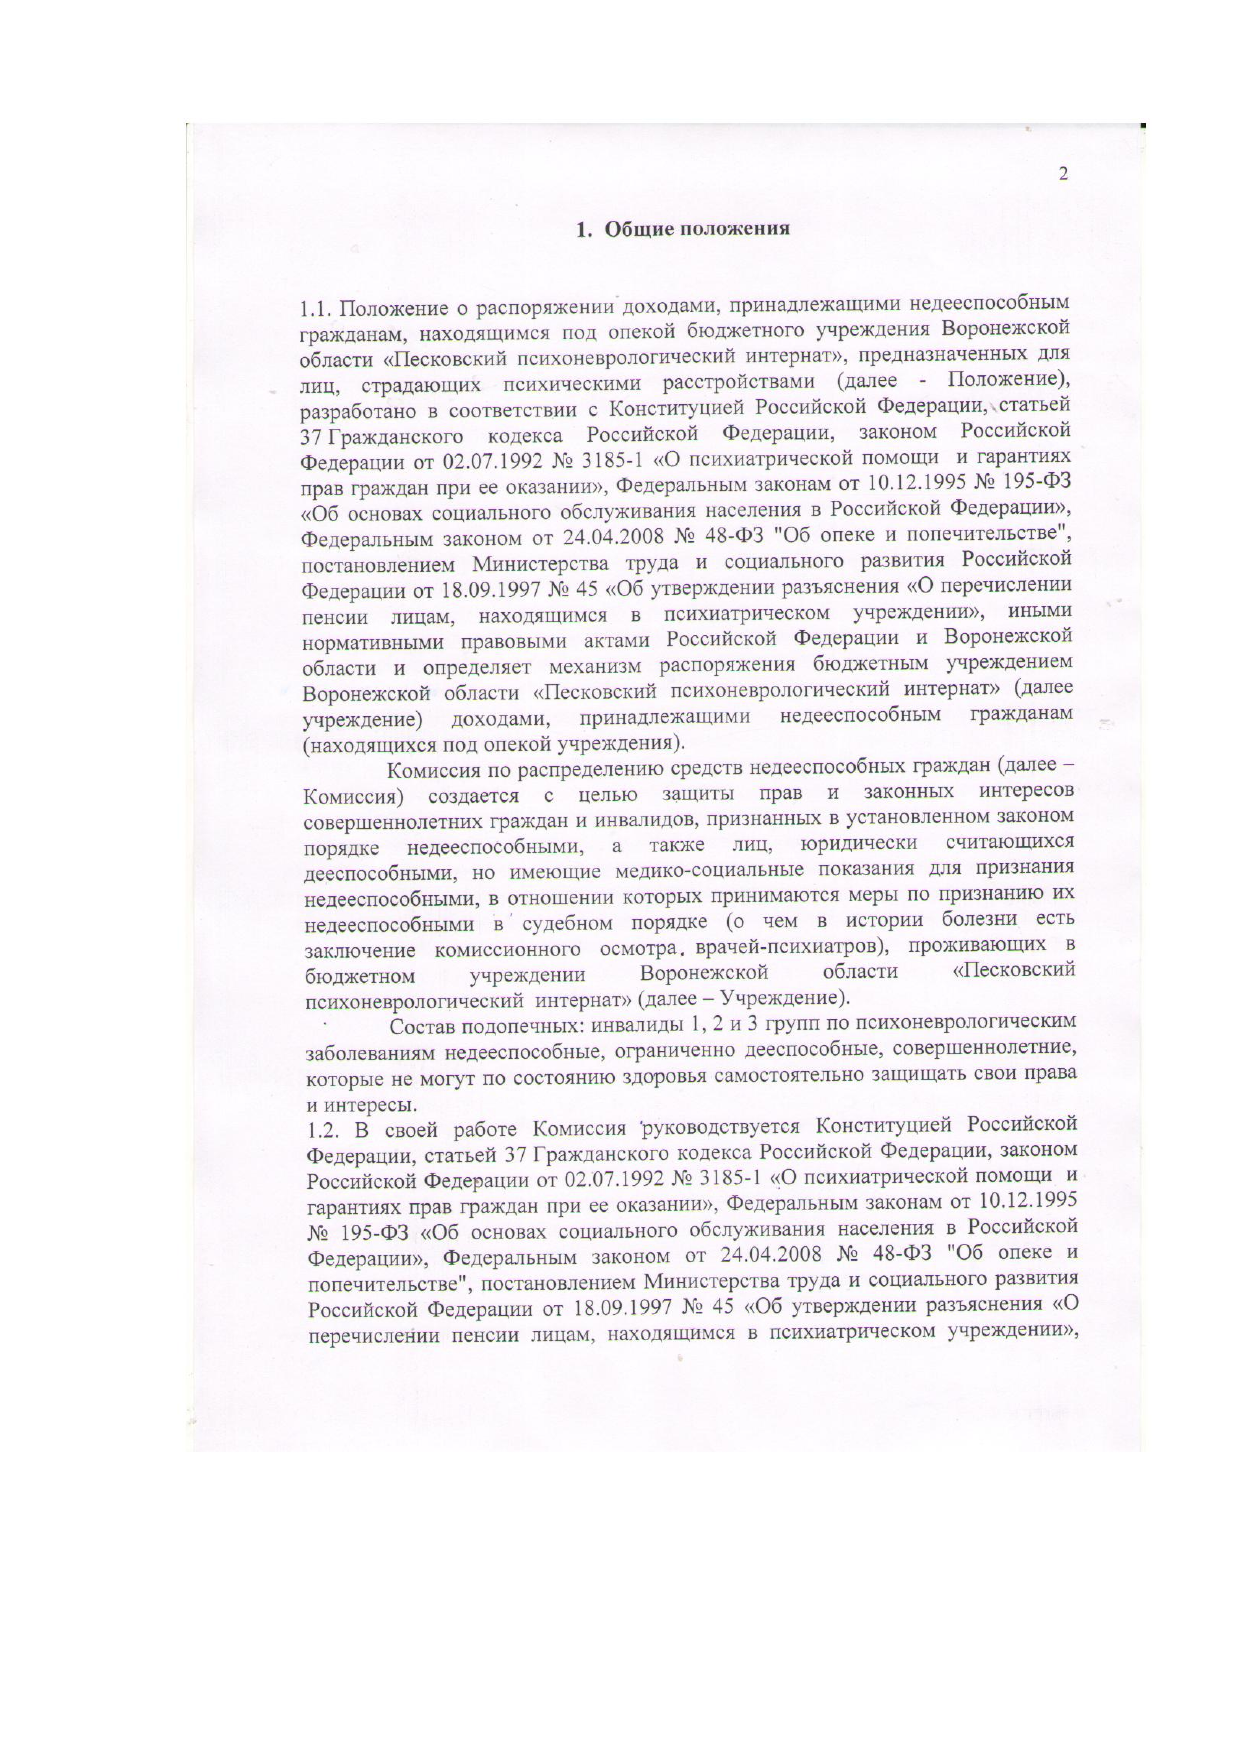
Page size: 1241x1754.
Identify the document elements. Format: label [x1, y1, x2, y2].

picture [177, 118, 1152, 1456]
